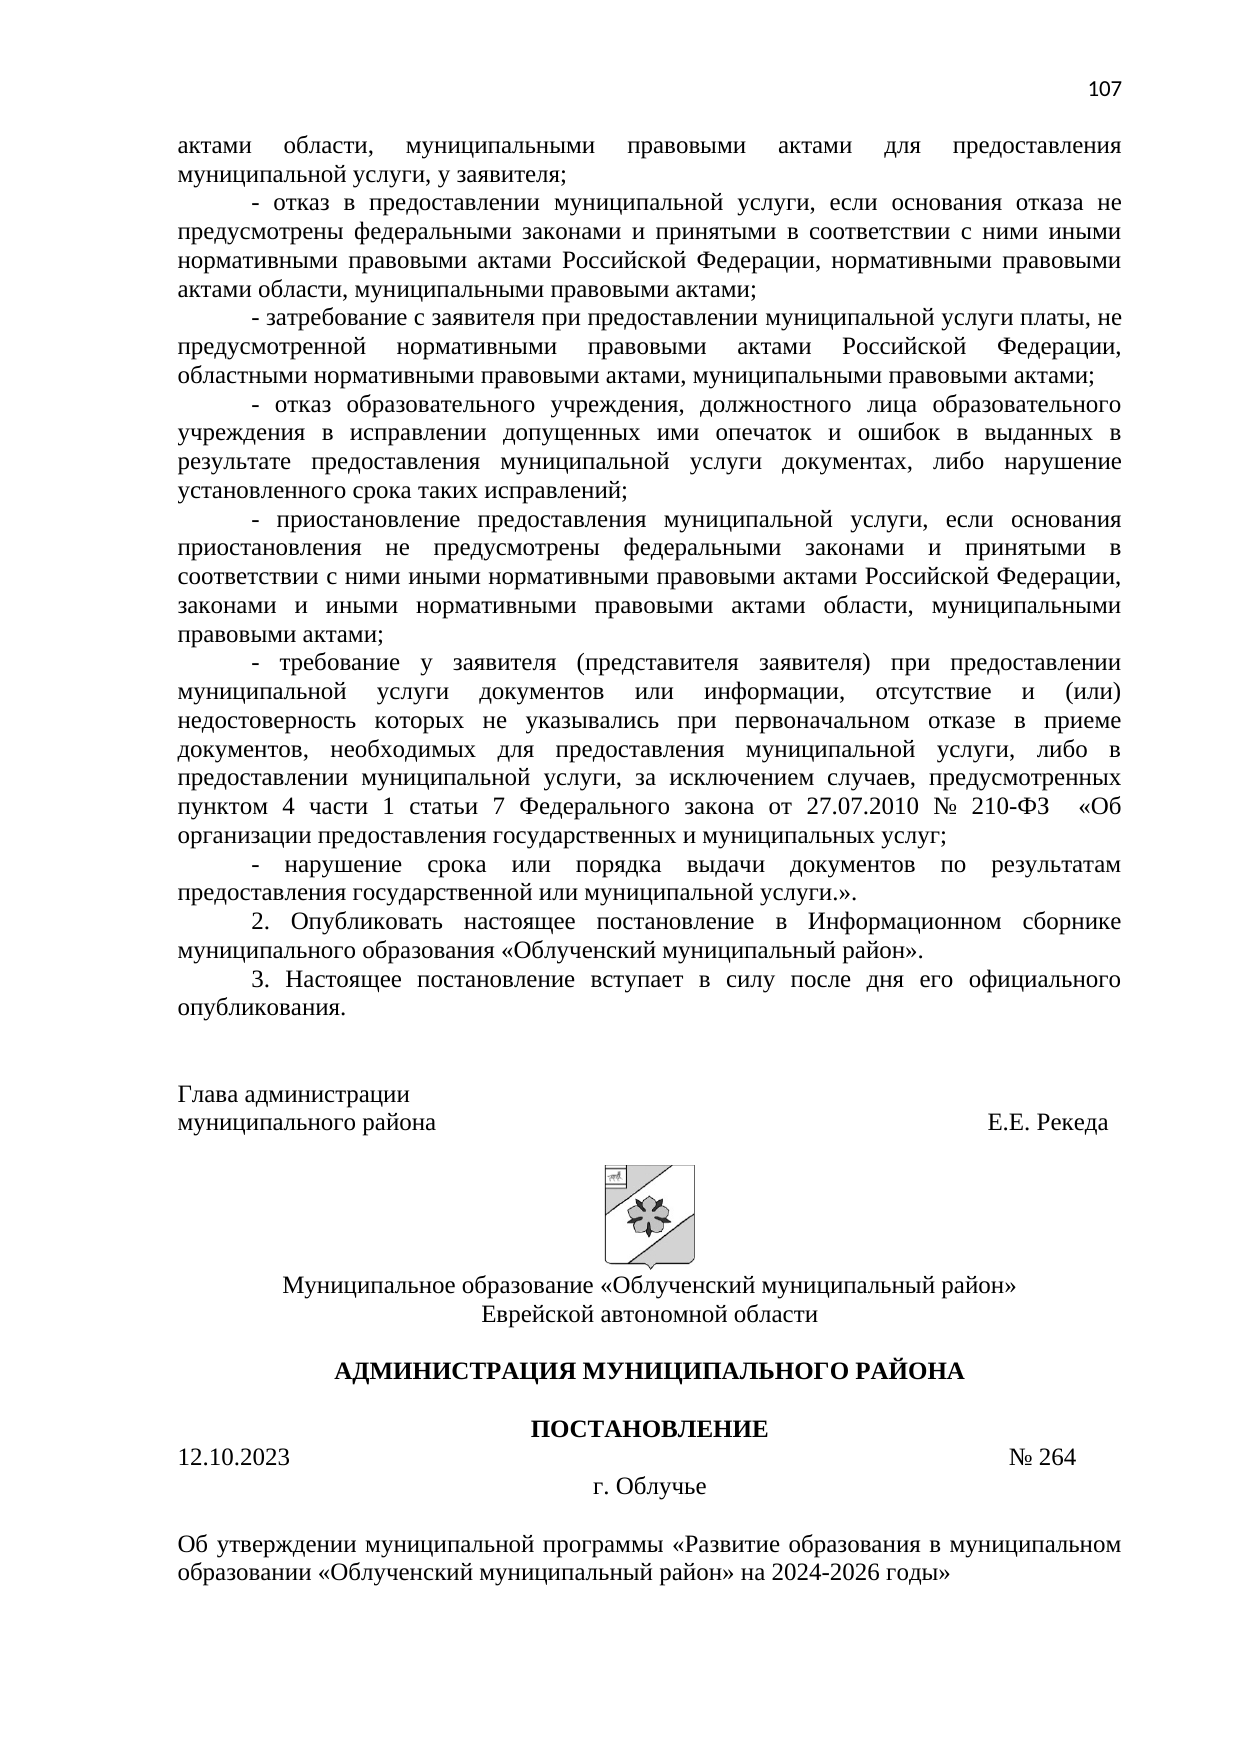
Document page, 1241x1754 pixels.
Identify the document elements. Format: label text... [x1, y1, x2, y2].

text 2. Опубликовать настоящее постановление в Информационном сборнике муниципального образования «Облученский муниципальный район». [177, 906, 1122, 964]
text 3. Настоящее постановление вступает в силу после дня его официального опубликования. [177, 964, 1122, 1021]
text АДМИНИСТРАЦИЯ МУНИЦИПАЛЬНОГО РАЙОНА [177, 1356, 1122, 1385]
text Об утверждении муниципальной программы «Развитие образования в муниципальном образовании «Облученский муниципальный район» на 2024-2026 годы» [177, 1529, 1122, 1586]
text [177, 130, 1122, 187]
text Муниципальное образование «Облученский муниципальный район» [177, 1270, 1122, 1299]
text - нарушение срока или порядка выдачи документов по результатам предоставления государственной или муниципальной услуги.». [177, 849, 1122, 906]
text Глава администрации [177, 1079, 1122, 1107]
text г. Облучье [177, 1471, 1122, 1500]
text - затребование с заявителя при предоставлении муниципальной услуги платы, не предусмотренной нормативными правовыми актами Российской Федерации, областными нормативными правовыми актами, муниципальными правовыми актами; [177, 302, 1122, 389]
text 12.10.2023 № 264 [177, 1442, 1122, 1471]
text - требование у заявителя (представителя заявителя) при предоставлении муниципальной услуги документов или информации, отсутствие и (или) недостоверность которых не указывались при первоначальном отказе в приеме документов, необходимых для предоставления муниципальной услуги, либо в предоставлении муниципальной услуги, за исключением случаев, предусмотренных пунктом 4 части 1 статьи 7 Федерального закона от 27.07.2010 № 210-ФЗ «Об организации предоставления государственных и муниципальных услуг; [177, 647, 1122, 849]
picture [604, 1165, 695, 1270]
text - приостановление предоставления муниципальной услуги, если основания приостановления не предусмотрены федеральными законами и принятыми в соответствии с ними иными нормативными правовыми актами Российской Федерации, законами и иными нормативными правовыми актами области, муниципальными правовыми актами; [177, 504, 1122, 647]
text муниципального района Е.Е. Рекеда [177, 1107, 1122, 1136]
text ПОСТАНОВЛЕНИЕ [177, 1414, 1122, 1442]
text - отказ образовательного учреждения, должностного лица образовательного учреждения в исправлении допущенных ими опечаток и ошибок в выданных в результате предоставления муниципальной услуги документах, либо нарушение установленного срока таких исправлений; [177, 389, 1122, 504]
text Еврейской автономной области [177, 1299, 1122, 1327]
text - отказ в предоставлении муниципальной услуги, если основания отказа не предусмотрены федеральными законами и принятыми в соответствии с ними иными нормативными правовыми актами Российской Федерации, нормативными правовыми актами области, муниципальными правовыми актами; [177, 187, 1122, 302]
